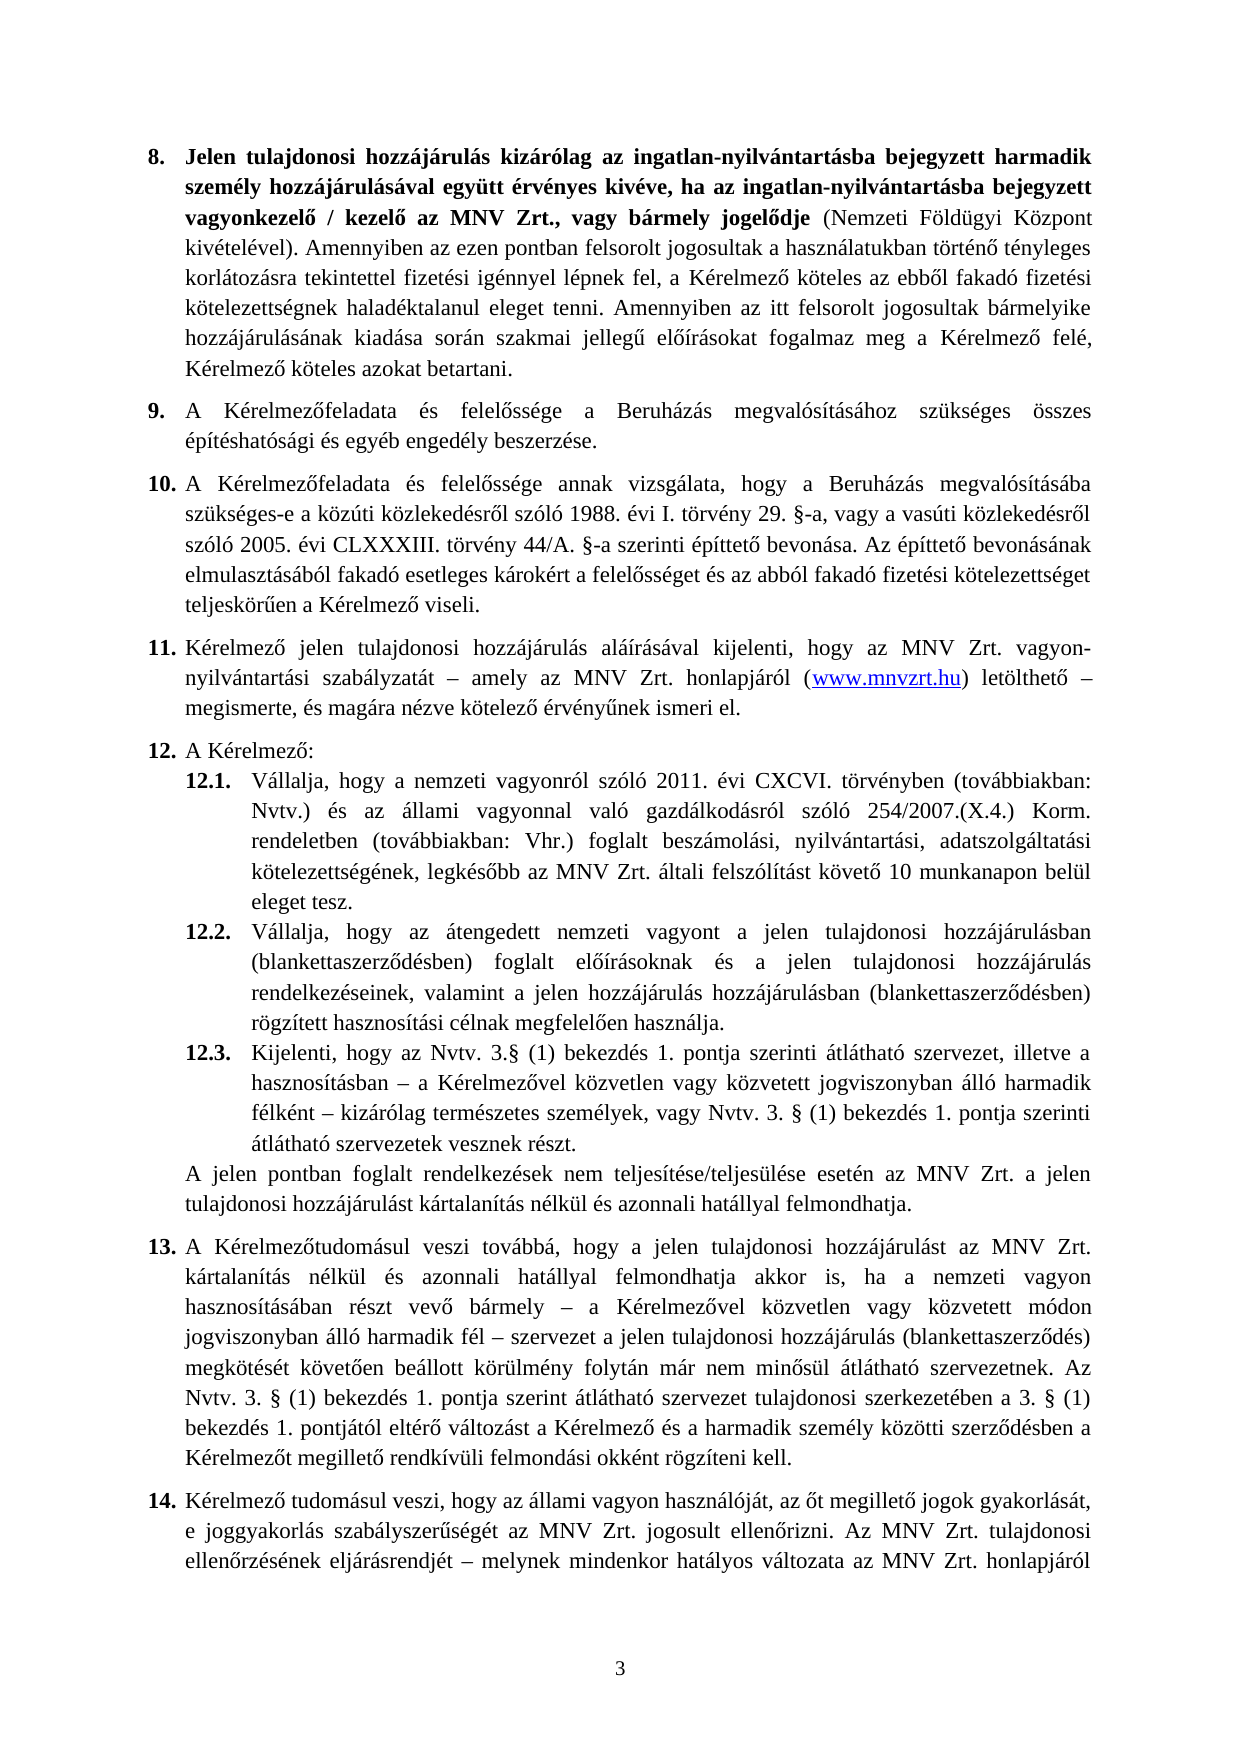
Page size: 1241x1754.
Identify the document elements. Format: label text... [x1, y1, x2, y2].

list Jelen tulajdonosi hozzájárulás kizárólag az ingatlan-nyilvántartásba bejegyzett harmadik személy hozzájárulásával együtt érvényes kivéve, ha az ingatlan-nyilvántartásba bejegyzett vagyonkezelő / kezelő az MNV Zrt., vagy bármely jogelődje (Nemzeti Földügyi Központ kivételével). Amennyiben az ezen pontban felsorolt jogosultak a használatukban történő tényleges korlátozásra tekintettel fizetési igénnyel lépnek fel, a Kérelmező köteles az ebből fakadó fizetési kötelezettségnek haladéktalanul eleget tenni. Amennyiben az itt felsorolt jogosultak bármelyike hozzájárulásának kiadása során szakmai jellegű előírásokat fogalmaz meg a Kérelmező felé, Kérelmező köteles azokat betartani. [148, 143, 1092, 381]
list A Kérelmezőfeladata és felelőssége a Beruházás megvalósításához szükséges összes építéshatósági és egyéb engedély beszerzése. [148, 397, 1092, 454]
list A Kérelmezőtudomásul veszi továbbá, hogy a jelen tulajdonosi hozzájárulást az MNV Zrt. kártalanítás nélkül és azonnali hatállyal felmondhatja akkor is, ha a nemzeti vagyon hasznosításában részt vevő bármely – a Kérelmezővel közvetlen vagy közvetett módon jogviszonyban álló harmadik fél – szervezet a jelen tulajdonosi hozzájárulás (blankettaszerződés) megkötését követően beállott körülmény folytán már nem minősül átlátható szervezetnek. Az Nvtv. 3. § (1) bekezdés 1. pontja szerint átlátható szervezet tulajdonosi szerkezetében a 3. § (1) bekezdés 1. pontjától eltérő változást a Kérelmező és a harmadik személy közötti szerződésben a Kérelmezőt megillető rendkívüli felmondási okként rögzíteni kell. [148, 1233, 1092, 1471]
list A Kérelmező: [148, 737, 1092, 763]
list Kérelmező jelen tulajdonosi hozzájárulás aláírásával kijelenti, hogy az MNV Zrt. vagyon-nyilvántartási szabályzatát – amely az MNV Zrt. honlapjáról (www.mnvzrt.hu) letölthető – megismerte, és magára nézve kötelező érvényűnek ismeri el. [148, 634, 1092, 721]
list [148, 1487, 1092, 1574]
list A Kérelmezőfeladata és felelőssége annak vizsgálata, hogy a Beruházás megvalósításába szükséges-e a közúti közlekedésről szóló 1988. évi I. törvény 29. §-a, vagy a vasúti közlekedésről szóló 2005. évi CLXXXIII. törvény 44/A. §-a szerinti építtető bevonása. Az építtető bevonásának elmulasztásából fakadó esetleges károkért a felelősséget és az abból fakadó fizetési kötelezettséget teljeskörűen a Kérelmező viseli. [148, 470, 1092, 617]
list Vállalja, hogy az átengedett nemzeti vagyont a jelen tulajdonosi hozzájárulásban (blankettaszerződésben) foglalt előírásoknak és a jelen tulajdonosi hozzájárulás rendelkezéseinek, valamint a jelen hozzájárulás hozzájárulásban (blankettaszerződésben) rögzített hasznosítási célnak megfelelően használja. [185, 918, 1092, 1035]
text A jelen pontban foglalt rendelkezések nem teljesítése/teljesülése esetén az MNV Zrt. a jelen tulajdonosi hozzájárulást kártalanítás nélkül és azonnali hatállyal felmondhatja. [185, 1160, 1092, 1216]
list Vállalja, hogy a nemzeti vagyonról szóló 2011. évi CXCVI. törvényben (továbbiakban: Nvtv.) és az állami vagyonnal való gazdálkodásról szóló 254/2007.(X.4.) Korm. rendeletben (továbbiakban: Vhr.) foglalt beszámolási, nyilvántartási, adatszolgáltatási kötelezettségének, legkésőbb az MNV Zrt. általi felszólítást követő 10 munkanapon belül eleget tesz. [185, 767, 1092, 914]
list Kijelenti, hogy az Nvtv. 3.§ (1) bekezdés 1. pontja szerinti átlátható szervezet, illetve a hasznosításban – a Kérelmezővel közvetlen vagy közvetett jogviszonyban álló harmadik félként – kizárólag természetes személyek, vagy Nvtv. 3. § (1) bekezdés 1. pontja szerinti átlátható szervezetek vesznek részt. [185, 1039, 1092, 1156]
